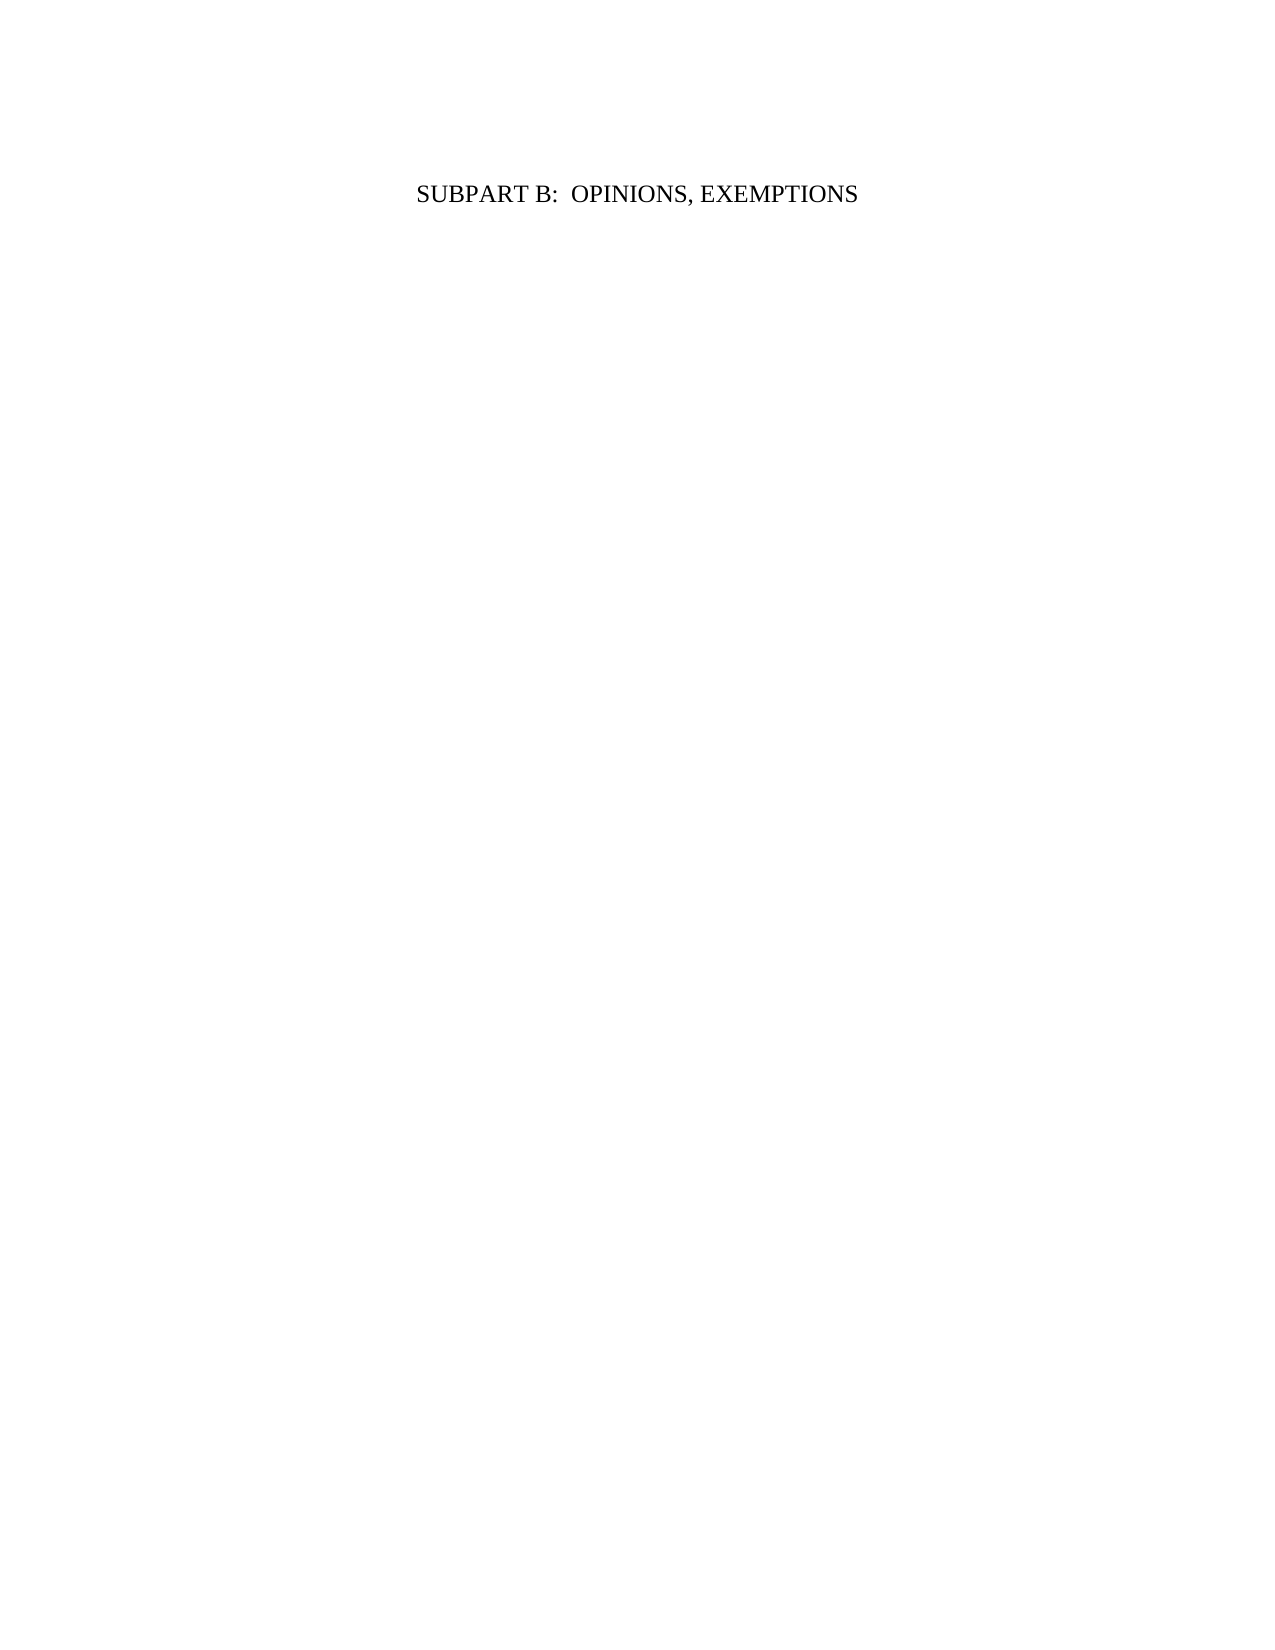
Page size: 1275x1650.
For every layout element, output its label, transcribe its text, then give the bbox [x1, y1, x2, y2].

text SUBPART B: OPINIONS, EXEMPTIONS [150, 179, 1125, 207]
